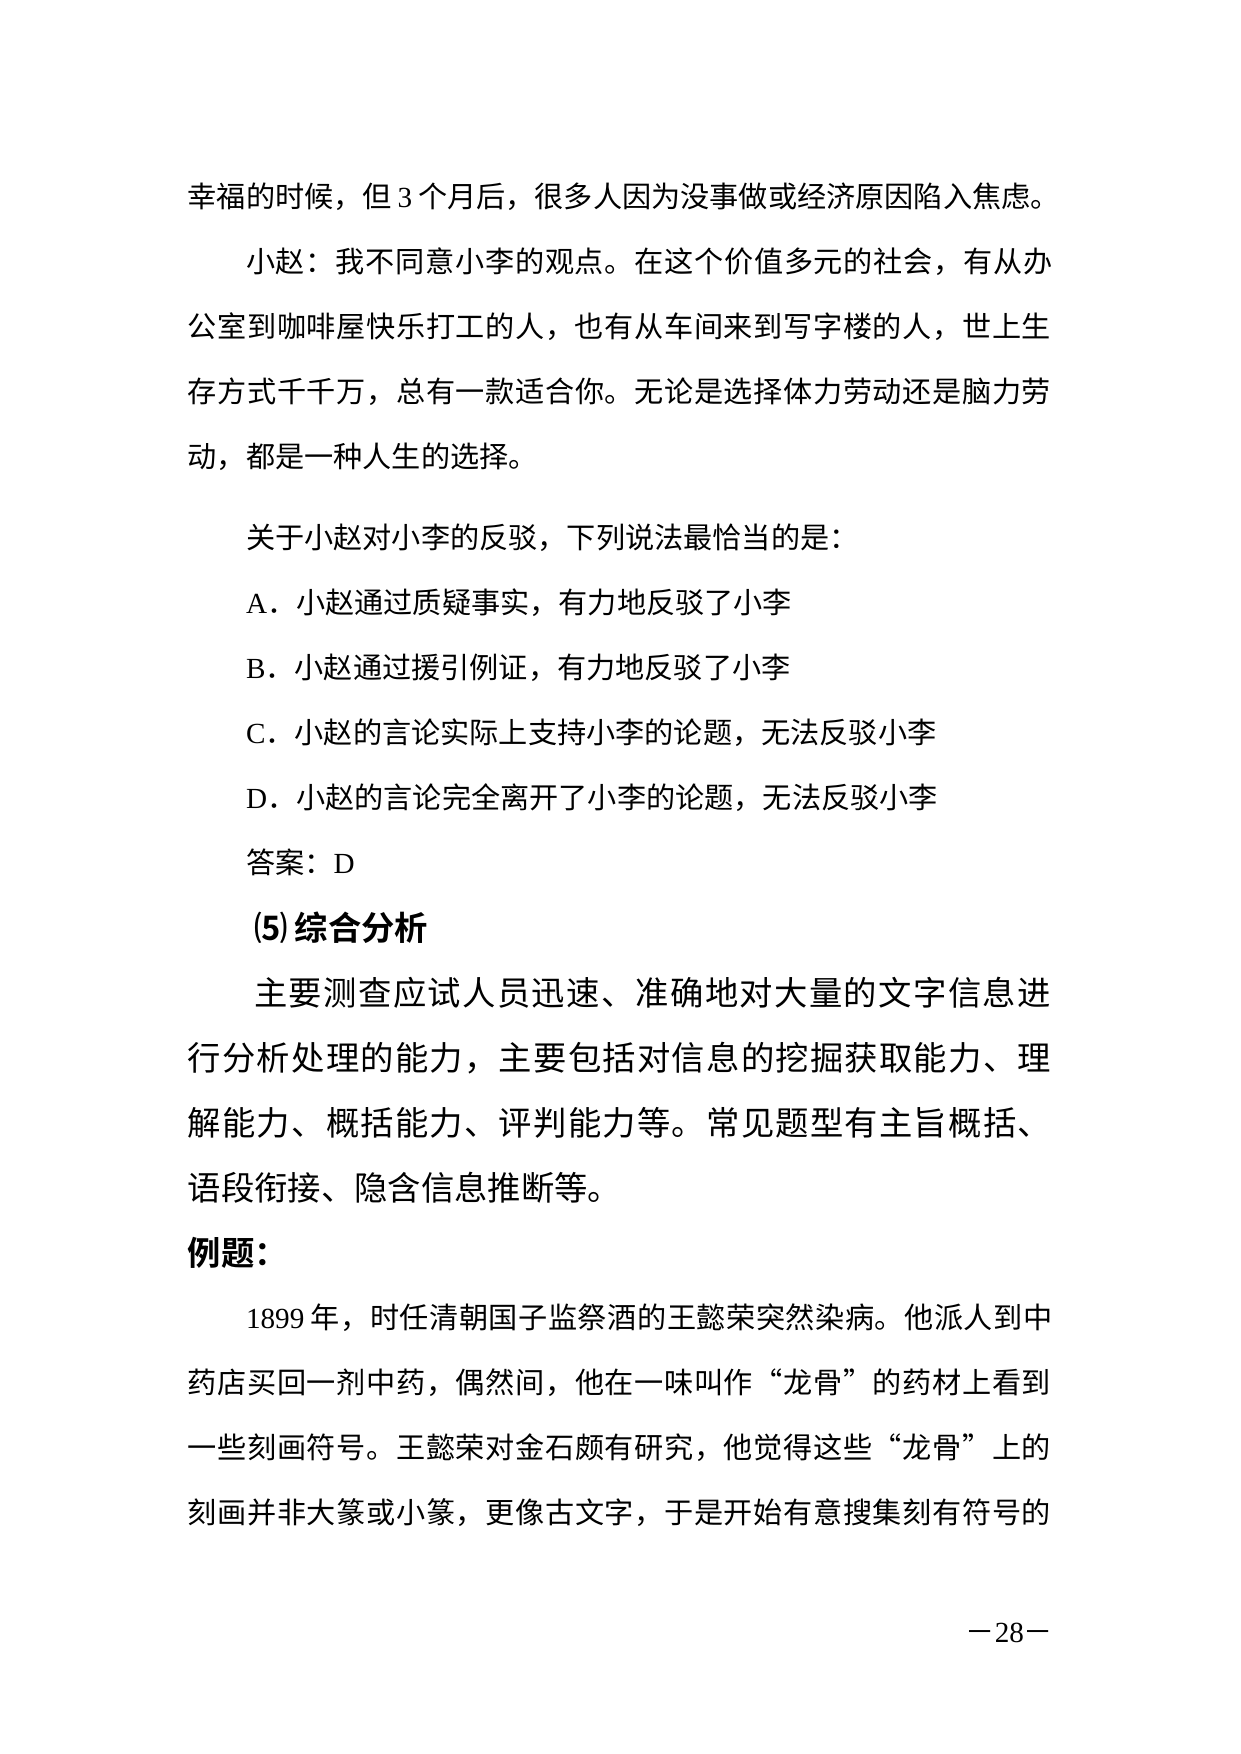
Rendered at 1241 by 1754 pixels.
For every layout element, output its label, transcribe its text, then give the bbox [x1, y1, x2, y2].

text 主要测查应试人员迅速、准确地对大量的文字信息进行分析处理的能力，主要包括对信息的挖掘获取能力、理解能力、概括能力、评判能力等。常见题型有主旨概括、语段衔接、隐含信息推断等。 [187, 958, 1053, 1218]
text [187, 1283, 1053, 1543]
text A．小赵通过质疑事实，有力地反驳了小李 [187, 568, 1053, 633]
text 小赵：我不同意小李的观点。在这个价值多元的社会，有从办公室到咖啡屋快乐打工的人，也有从车间来到写字楼的人，世上生存方式千千万，总有一款适合你。无论是选择体力劳动还是脑力劳动，都是一种人生的选择。 [187, 227, 1053, 487]
text D．小赵的言论完全离开了小李的论题，无法反驳小李 [187, 763, 1053, 828]
text 例题： [187, 1218, 1053, 1283]
text B．小赵通过援引例证，有力地反驳了小李 [187, 633, 1053, 698]
text C．小赵的言论实际上支持小李的论题，无法反驳小李 [187, 698, 1053, 763]
text 答案：D [187, 828, 1053, 893]
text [187, 162, 1053, 227]
text 关于小赵对小李的反驳，下列说法最恰当的是： [187, 503, 1053, 568]
text ⑸综合分析 [187, 893, 1053, 958]
